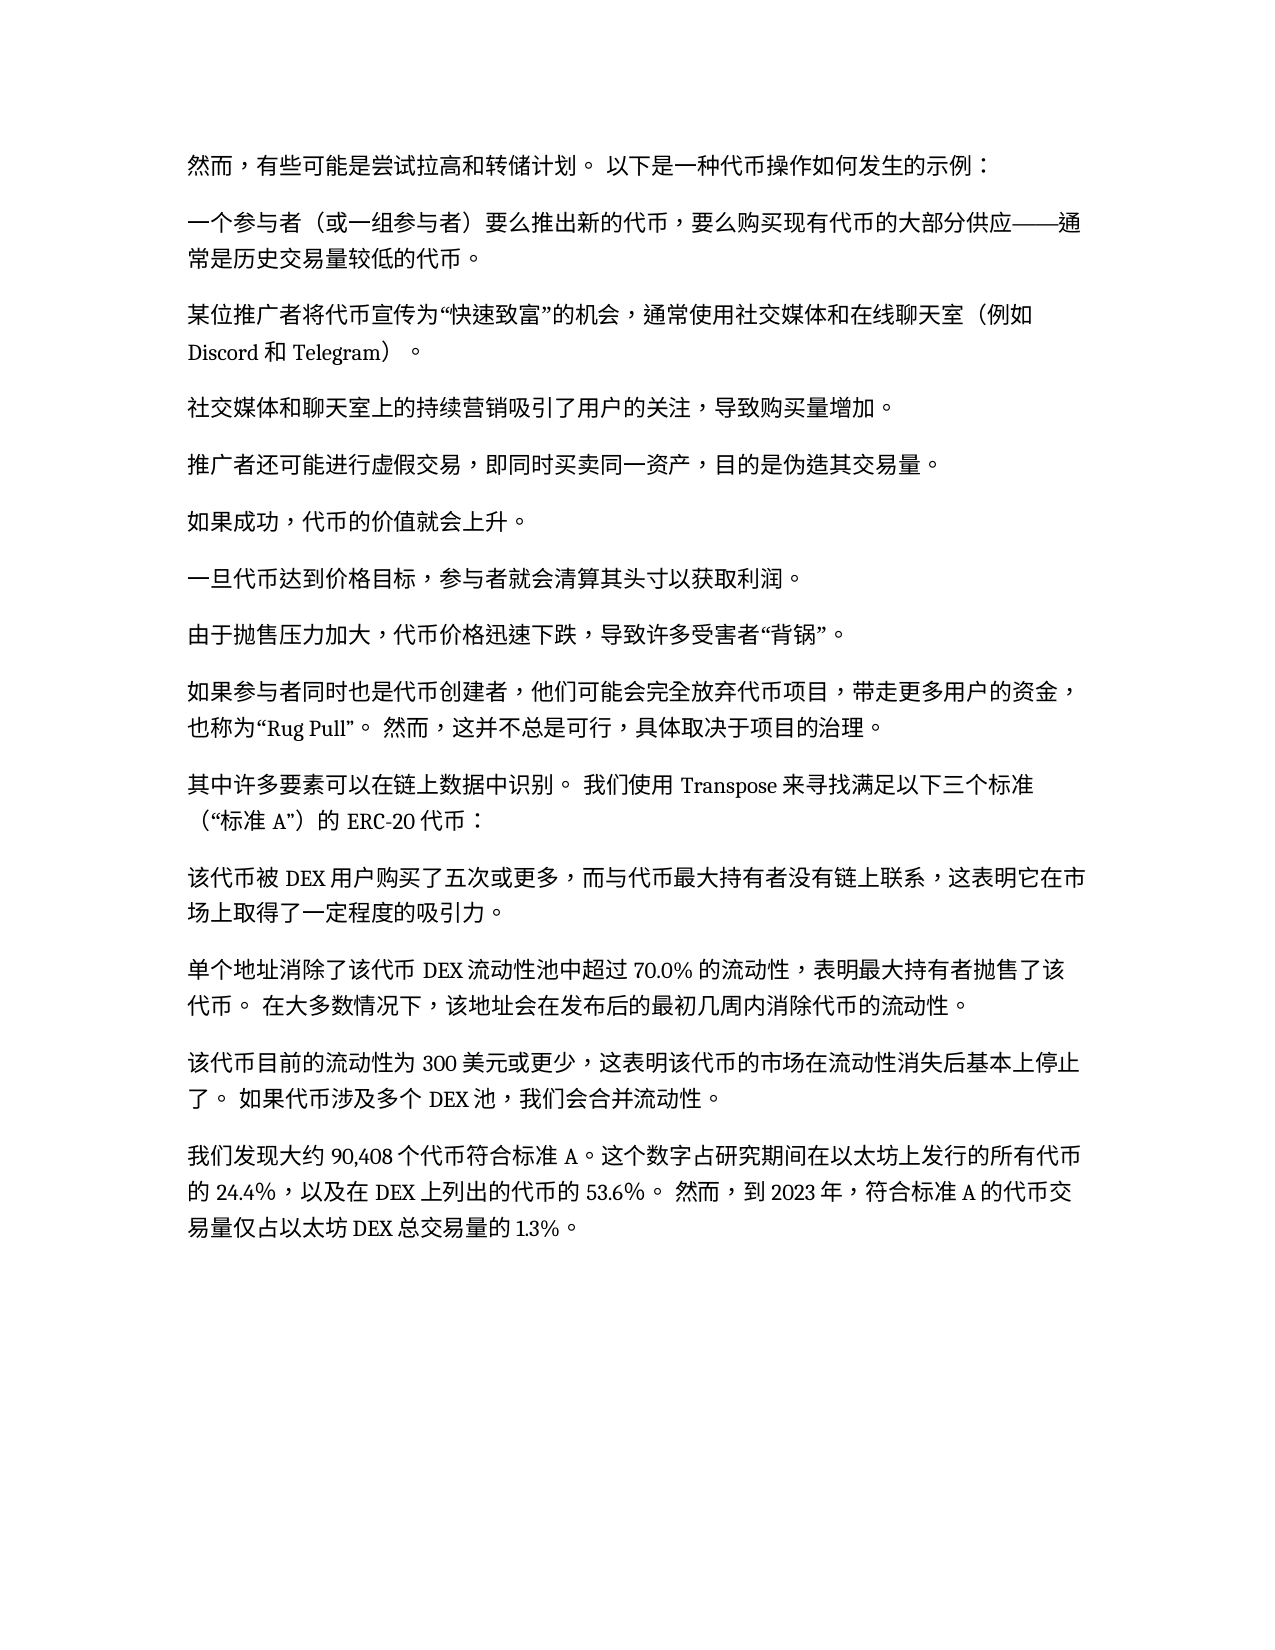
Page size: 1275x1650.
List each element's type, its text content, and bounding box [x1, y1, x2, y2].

text 该代币目前的流动性为 300 美元或更少，这表明该代币的市场在流动性消失后基本上停止了。 如果代币涉及多个 DEX 池，我们会合并流动性。 [187, 1047, 1087, 1114]
text 然而，有些可能是尝试拉高和转储计划。 以下是一种代币操作如何发生的示例： [187, 150, 1087, 181]
text 推广者还可能进行虚假交易，即同时买卖同一资产，目的是伪造其交易量。 [187, 449, 1087, 480]
text 该代币被 DEX 用户购买了五次或更多，而与代币最大持有者没有链上联系，这表明它在市场上取得了一定程度的吸引力。 [187, 861, 1087, 929]
text 某位推广者将代币宣传为“快速致富”的机会，通常使用社交媒体和在线聊天室（例如 Discord 和 Telegram）。 [187, 299, 1087, 367]
text 单个地址消除了该代币 DEX 流动性池中超过 70.0% 的流动性，表明最大持有者抛售了该代币。 在大多数情况下，该地址会在发布后的最初几周内消除代币的流动性。 [187, 954, 1087, 1021]
text 社交媒体和聊天室上的持续营销吸引了用户的关注，导致购买量增加。 [187, 392, 1087, 423]
text 其中许多要素可以在链上数据中识别。 我们使用 Transpose 来寻找满足以下三个标准（“标准 A”）的 ERC-20 代币： [187, 769, 1087, 836]
text 我们发现大约 90,408 个代币符合标准 A。这个数字占研究期间在以太坊上发行的所有代币的 24.4％，以及在 DEX 上列出的代币的 53.6％。 然而，到2023年，符合标准A的代币交易量仅占以太坊DEX总交易量的1.3%。 [187, 1139, 1087, 1243]
text 由于抛售压力加大，代币价格迅速下跌，导致许多受害者“背锅”。 [187, 619, 1087, 651]
text 如果参与者同时也是代币创建者，他们可能会完全放弃代币项目，带走更多用户的资金，也称为“Rug Pull”。 然而，这并不总是可行，具体取决于项目的治理。 [187, 676, 1087, 743]
text 如果成功，代币的价值就会上升。 [187, 506, 1087, 537]
text 一个参与者（或一组参与者）要么推出新的代币，要么购买现有代币的大部分供应——通常是历史交易量较低的代币。 [187, 207, 1087, 274]
text 一旦代币达到价格目标，参与者就会清算其头寸以获取利润。 [187, 562, 1087, 594]
